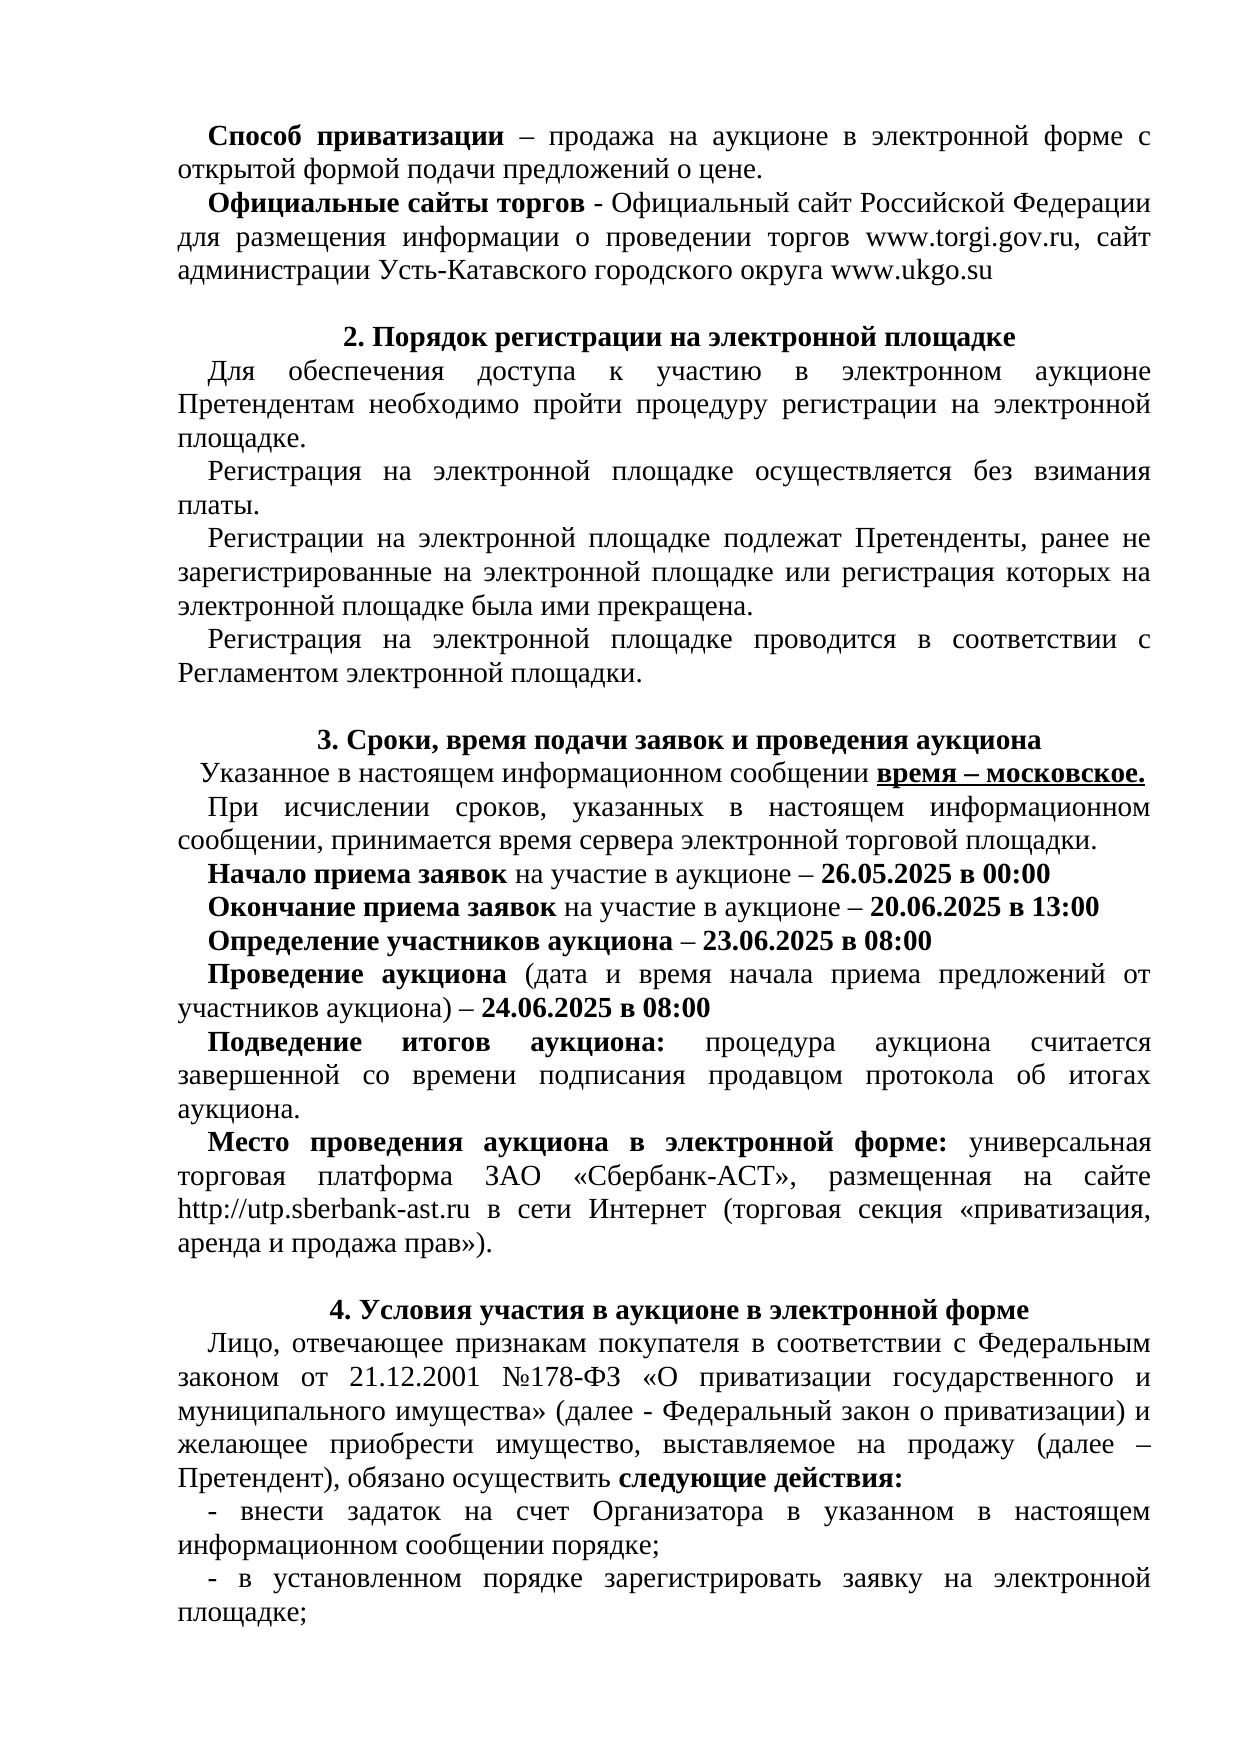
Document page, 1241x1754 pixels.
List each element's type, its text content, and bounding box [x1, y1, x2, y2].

text Подведение итогов аукциона: процедура аукциона считается завершенной со времени подписания продавцом протокола об итогах аукциона. [177, 1024, 1152, 1124]
text Определение участников аукциона – 23.06.2025 в 08:00 [177, 923, 1152, 957]
text - в установленном порядке зарегистрировать заявку на электронной площадке; [177, 1560, 1152, 1627]
text - внести задаток на счет Организатора в указанном в настоящем информационном сообщении порядке; [177, 1493, 1152, 1560]
text Начало приема заявок на участие в аукционе – 26.05.2025 в 00:00 [177, 856, 1152, 889]
text При исчислении сроков, указанных в настоящем информационном сообщении, принимается время сервера электронной торговой площадки. [177, 789, 1152, 856]
text Способ приватизации – продажа на аукционе в электронной форме с открытой формой подачи предложений о цене. [177, 118, 1152, 185]
text Регистрация на электронной площадке проводится в соответствии с Регламентом электронной площадки. [177, 621, 1152, 688]
text Лицо, отвечающее признакам покупателя в соответствии с Федеральным законом от 21.12.2001 №178-ФЗ «О приватизации государственного и муниципального имущества» (далее - Федеральный закон о приватизации) и желающее приобрести имущество, выставляемое на продажу (далее – Претендент), обязано осуществить следующие действия: [177, 1326, 1152, 1493]
text Регистрации на электронной площадке подлежат Претенденты, ранее не зарегистрированные на электронной площадке или регистрация которых на электронной площадке была ими прекращена. [177, 521, 1152, 621]
text 2. Порядок регистрации на электронной площадке [177, 319, 1152, 353]
text 4. Условия участия в аукционе в электронной форме [177, 1292, 1152, 1326]
text Официальные сайты торгов - Официальный сайт Российской Федерации для размещения информации о проведении торгов www.torgi.gov.ru, сайт администрации Усть-Катавского городского округа www.ukgo.su [177, 185, 1152, 286]
text Указанное в настоящем информационном сообщении время – московское. [177, 755, 1152, 789]
text 3. Сроки, время подачи заявок и проведения аукциона [177, 722, 1152, 755]
text Проведение аукциона (дата и время начала приема предложений от участников аукциона) – 24.06.2025 в 08:00 [177, 957, 1152, 1024]
text Для обеспечения доступа к участию в электронном аукционе Претендентам необходимо пройти процедуру регистрации на электронной площадке. [177, 353, 1152, 453]
text Регистрация на электронной площадке осуществляется без взимания платы. [177, 453, 1152, 521]
text Окончание приема заявок на участие в аукционе – 20.06.2025 в 13:00 [177, 889, 1152, 923]
text Место проведения аукциона в электронной форме: универсальная торговая платформа ЗАО «Сбербанк-АСТ», размещенная на сайте http://utp.sberbank-ast.ru в сети Интернет (торговая секция «приватизация, аренда и продажа прав»). [177, 1124, 1152, 1258]
